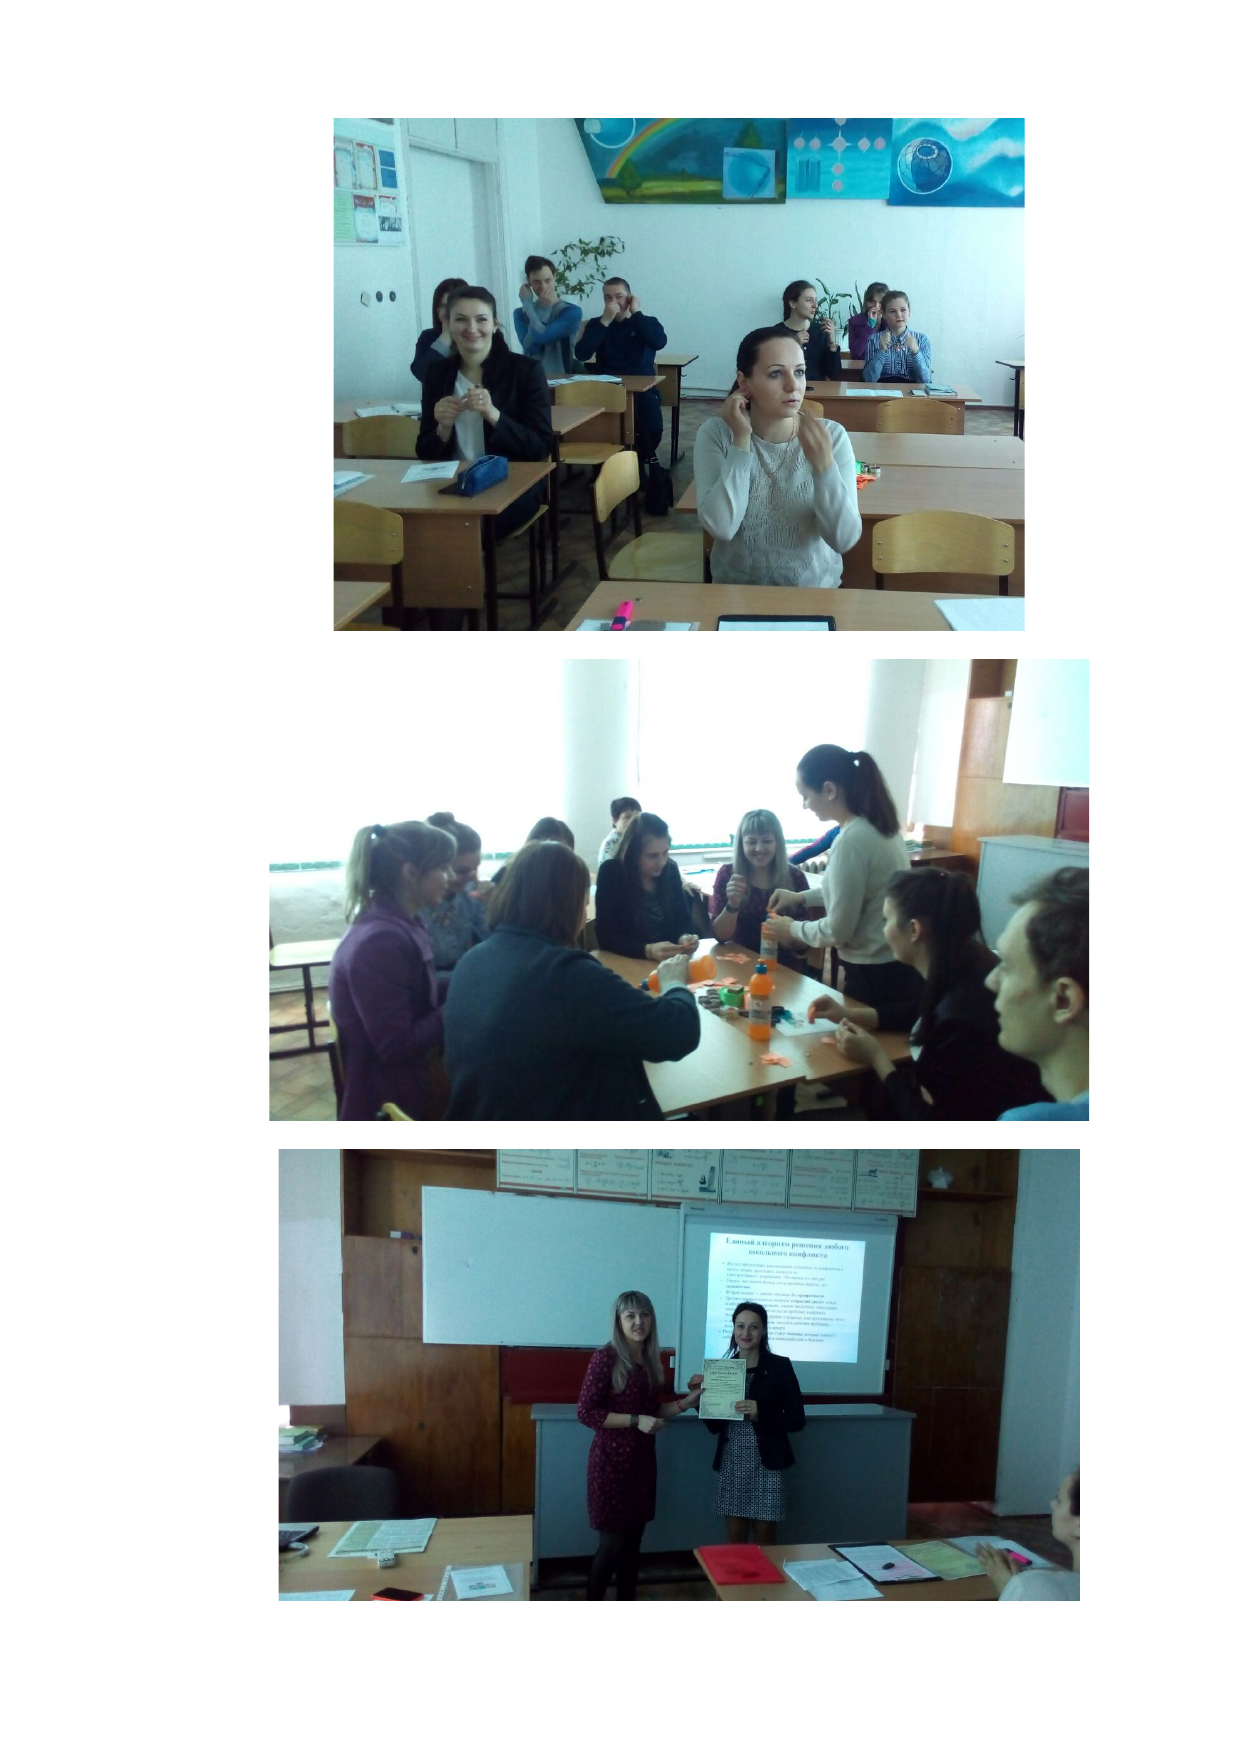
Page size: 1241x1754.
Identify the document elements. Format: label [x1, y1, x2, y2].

picture [333, 118, 1025, 631]
picture [269, 659, 1090, 1121]
picture [861, 118, 869, 123]
picture [278, 1149, 1080, 1601]
